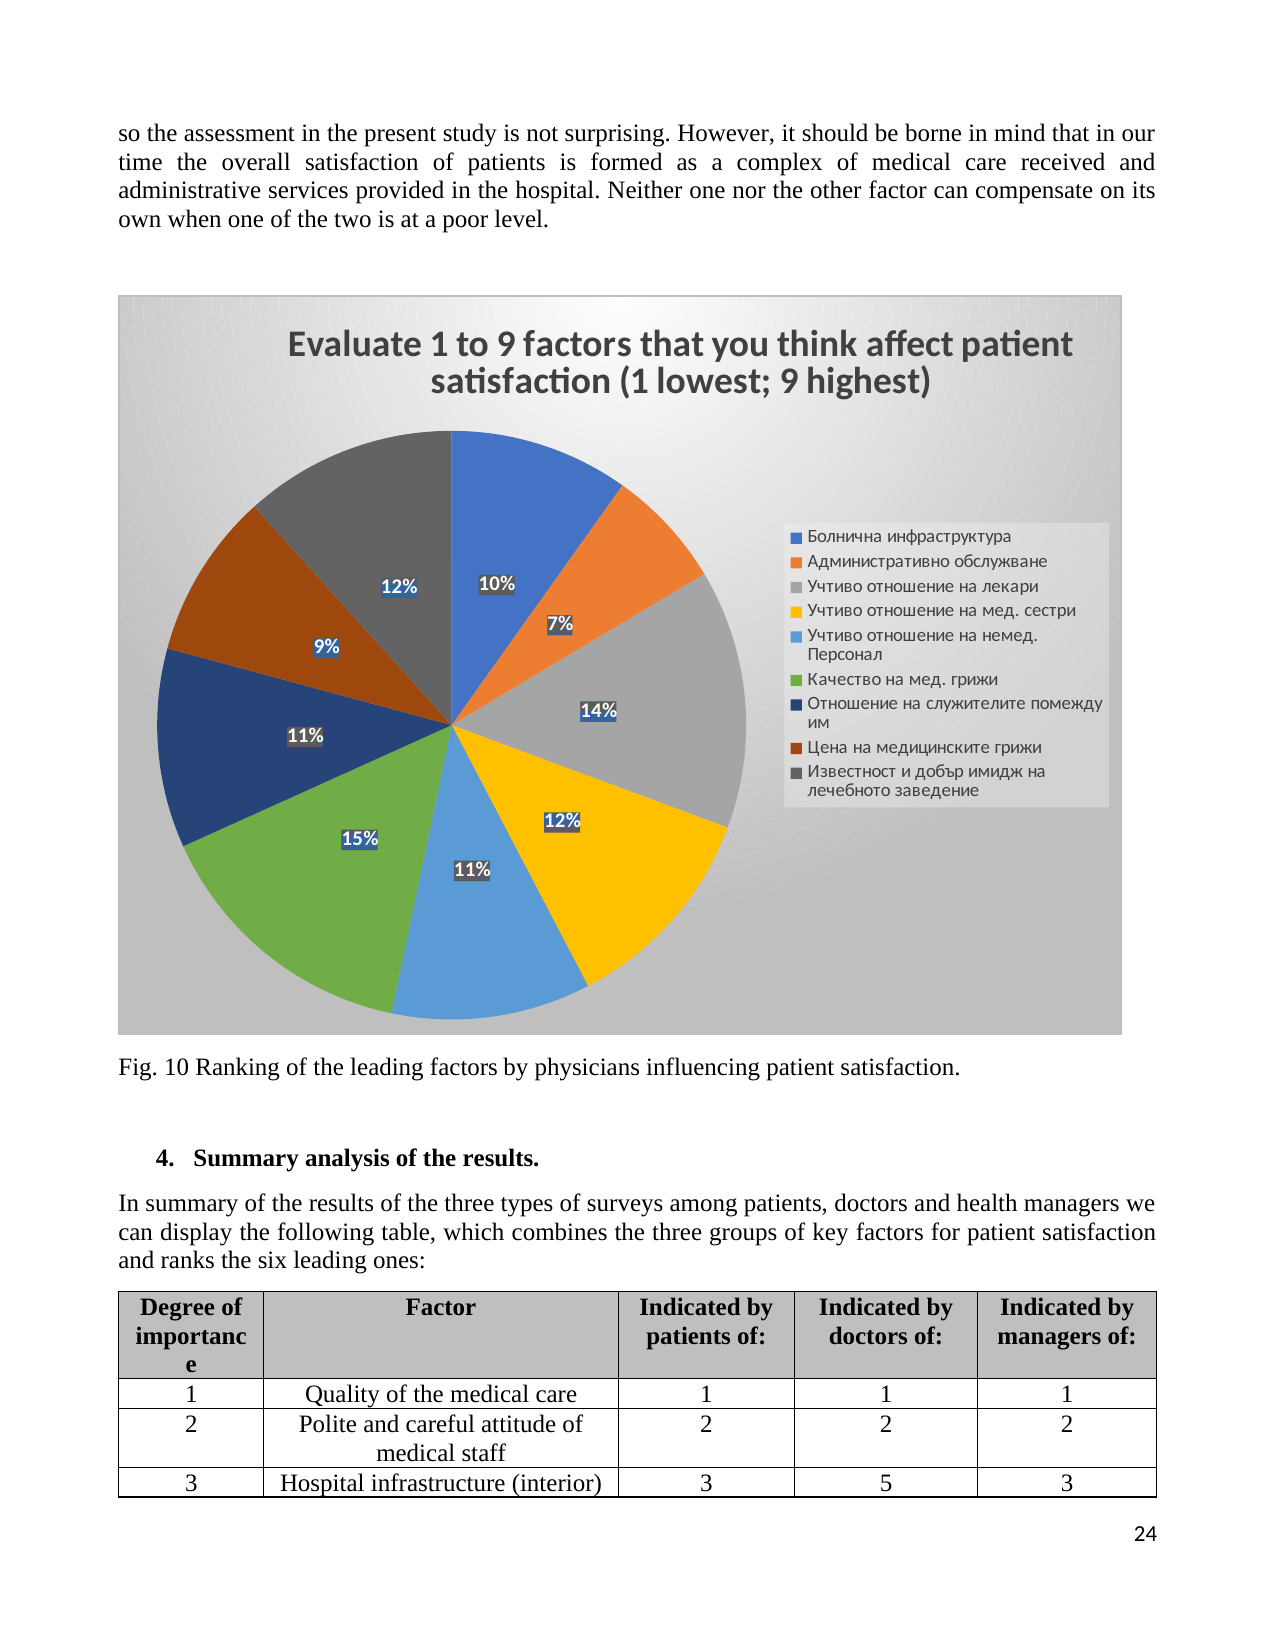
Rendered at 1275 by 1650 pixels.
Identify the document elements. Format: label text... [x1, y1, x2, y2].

text Fig. 10 Ranking of the leading factors by physicians influencing patient satisfaction. [118, 1052, 1157, 1081]
table_cell 1 [795, 1379, 977, 1408]
table_cell 3 [619, 1468, 794, 1496]
table_header Indicated by managers of: [978, 1292, 1156, 1378]
table_header Degree of importance [119, 1292, 263, 1378]
table_header Indicated by patients of: [619, 1292, 794, 1378]
table_cell Quality of the medical care [264, 1379, 618, 1408]
list Summary analysis of the results. [156, 1143, 1157, 1171]
table_cell 1 [978, 1379, 1156, 1408]
text In summary of the results of the three types of surveys among patients, doctors and health managers we can display the following table, which combines the three groups of key factors for patient satisfaction and ranks the six leading ones: [118, 1188, 1157, 1274]
table_cell 3 [978, 1468, 1156, 1496]
table_header Factor [264, 1292, 618, 1378]
table_cell 1 [119, 1379, 263, 1408]
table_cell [264, 1468, 618, 1496]
table_cell 5 [795, 1468, 977, 1496]
table_cell Polite and careful attitude of medical staff [264, 1409, 618, 1467]
table_header Indicated by doctors of: [795, 1292, 977, 1378]
table_cell 2 [795, 1409, 977, 1467]
table_cell 1 [619, 1379, 794, 1408]
table_cell 3 [119, 1468, 263, 1496]
table_cell 2 [978, 1409, 1156, 1467]
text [118, 118, 1157, 233]
table_cell 2 [619, 1409, 794, 1467]
table_cell 2 [119, 1409, 263, 1467]
